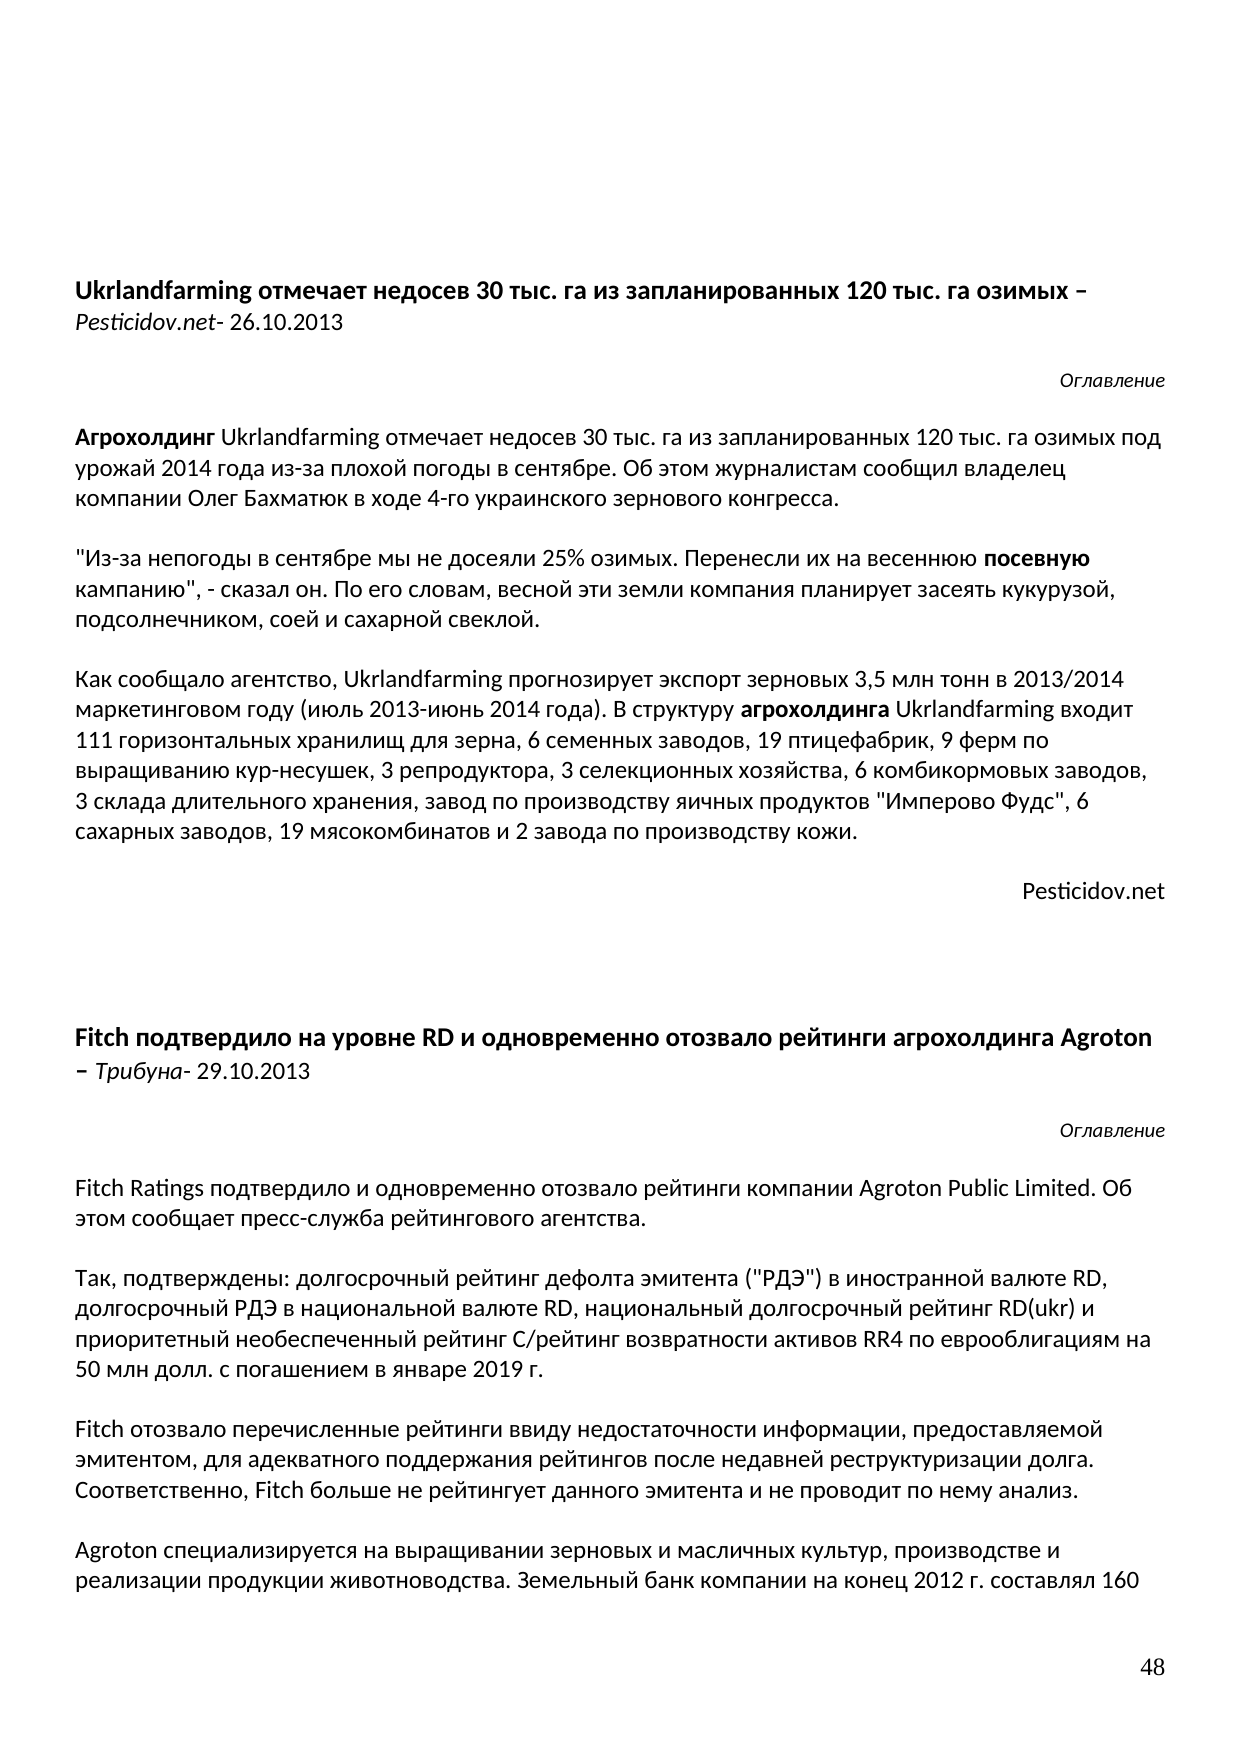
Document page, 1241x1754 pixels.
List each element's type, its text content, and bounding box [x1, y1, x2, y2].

text Оглавление [75, 1117, 1165, 1142]
text Fitch отозвало перечисленные рейтинги ввиду недостаточности информации, предоставляемой эмитентом, для адекватного поддержания рейтингов после недавней реструктуризации долга. Соответственно, Fitch больше не рейтингует данного эмитента и не проводит по нему анализ. [75, 1413, 1165, 1505]
text "Из-за непогоды в сентябре мы не досеяли 25% озимых. Перенесли их на весеннюю посевную кампанию", - сказал он. По его словам, весной эти земли компания планирует засеять кукурузой, подсолнечником, соей и сахарной свеклой. [75, 542, 1165, 634]
text Так, подтверждены: долгосрочный рейтинг дефолта эмитента ("РДЭ") в иностранной валюте RD, долгосрочный РДЭ в национальной валюте RD, национальный долгосрочный рейтинг RD(ukr) и приоритетный необеспеченный рейтинг C/рейтинг возвратности активов RR4 по еврооблигациям на 50 млн долл. с погашением в январе 2019 г. [75, 1262, 1165, 1384]
text Как сообщало агентство, Ukrlandfarming прогнозирует экспорт зерновых 3,5 млн тонн в 2013/2014 маркетинговом году (июль 2013-июнь 2014 года). В структуру агрохолдинга Ukrlandfarming входит 111 горизонтальных хранилищ для зерна, 6 семенных заводов, 19 птицефабрик, 9 ферм по выращиванию кур-несушек, 3 репродуктора, 3 селекционных хозяйства, 6 комбикормовых заводов, 3 склада длительного хранения, завод по производству яичных продуктов "Имперово Фудс", 6 сахарных заводов, 19 мясокомбинатов и 2 завода по производству кожи. [75, 663, 1165, 846]
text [75, 1534, 1165, 1595]
table_header Fitch подтвердило на уровне RD и одновременно отозвало рейтинги агрохолдинга Agroton – Трибуна- 29.10.2013 [75, 1021, 1173, 1087]
text Оглавление [75, 367, 1165, 392]
table_header Ukrlandfarming отмечает недосев 30 тыс. га из запланированных 120 тыс. га озимых – Pesticidov.net- 26.10.2013 [75, 273, 1173, 336]
text Fitch Ratings подтвердило и одновременно отозвало рейтинги компании Agroton Public Limited. Об этом сообщает пресс-служба рейтингового агентства. [75, 1172, 1165, 1233]
text Pesticidov.net [75, 875, 1165, 906]
text Агрохолдинг Ukrlandfarming отмечает недосев 30 тыс. га из запланированных 120 тыс. га озимых под урожай 2014 года из-за плохой погоды в сентябре. Об этом журналистам сообщил владелец компании Олег Бахматюк в ходе 4-го украинского зернового конгресса. [75, 421, 1165, 513]
